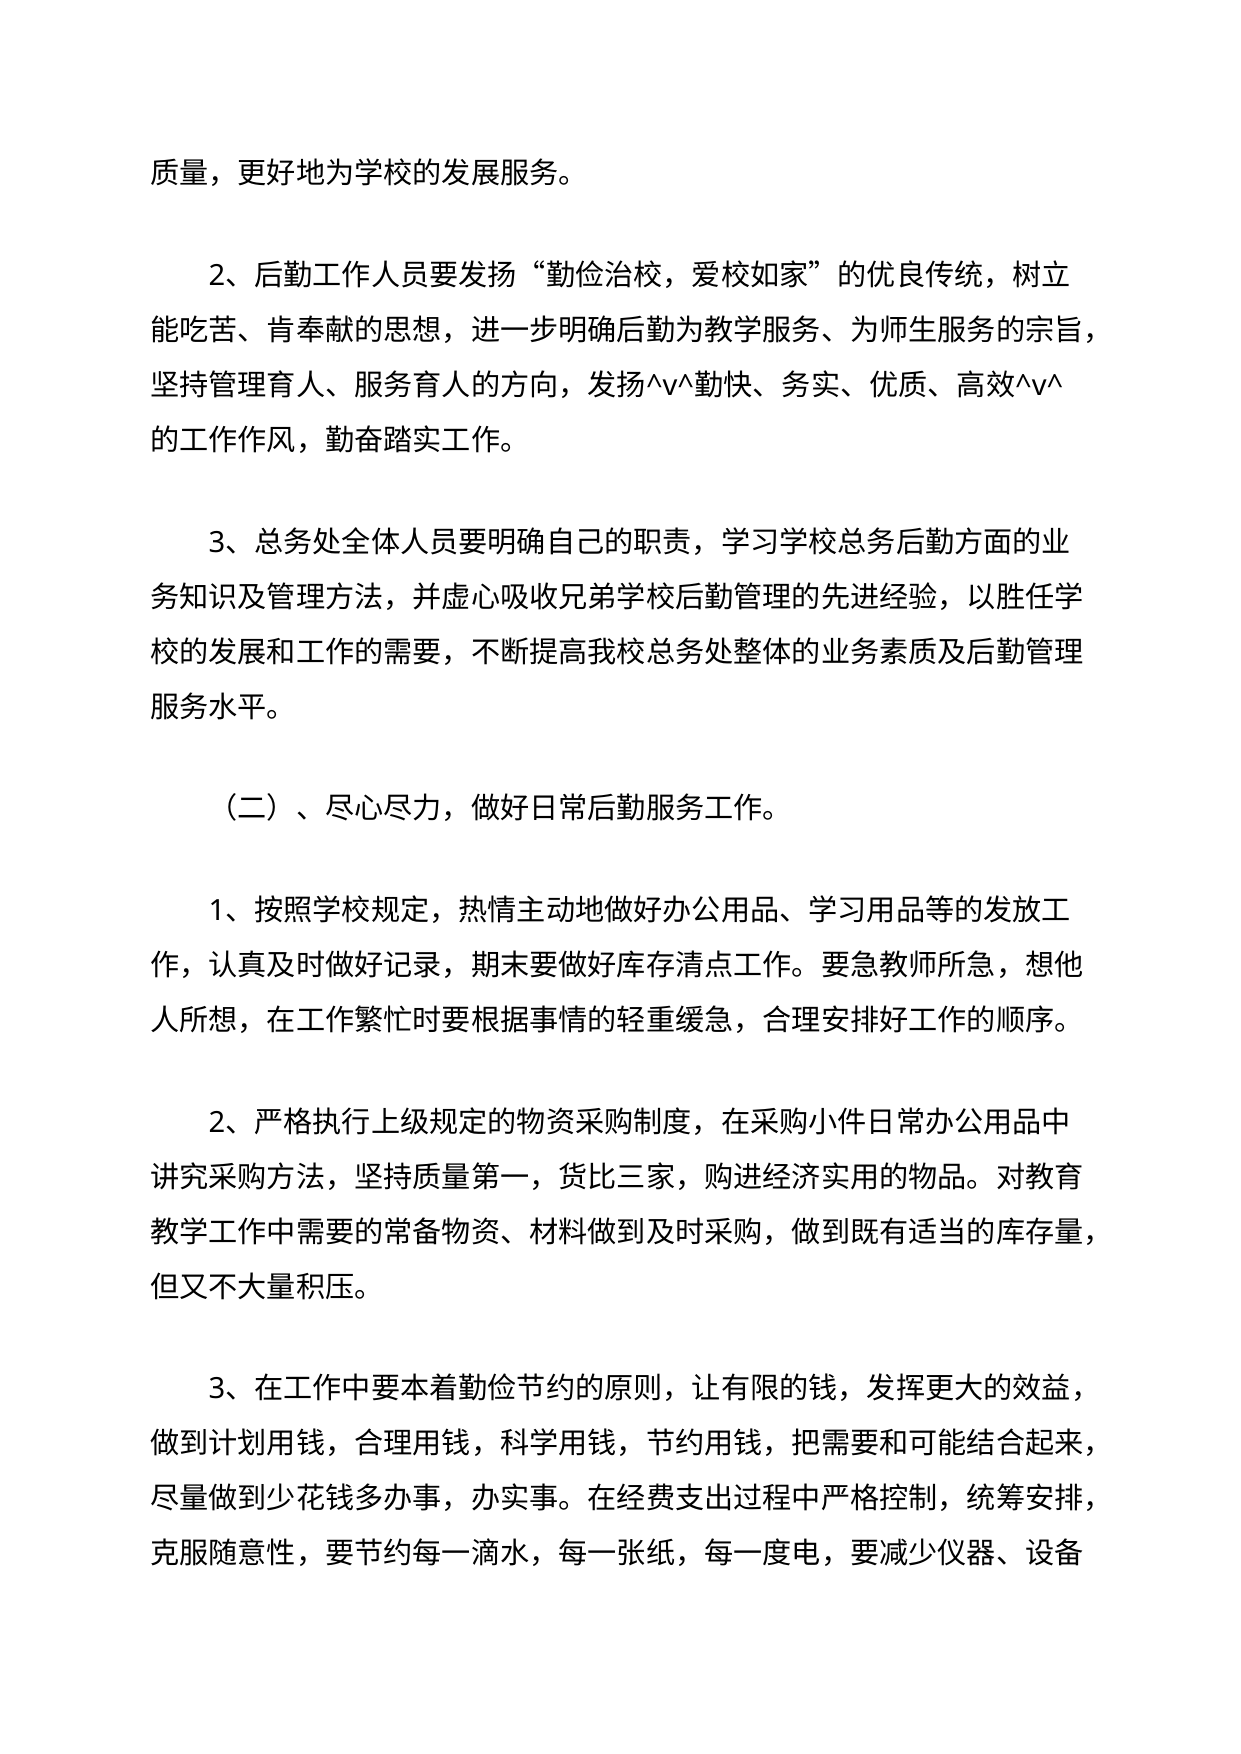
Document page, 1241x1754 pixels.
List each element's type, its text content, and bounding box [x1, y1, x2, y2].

text 2、后勤工作人员要发扬“勤俭治校，爱校如家”的优良传统，树立能吃苦、肯奉献的思想，进一步明确后勤为教学服务、为师生服务的宗旨，坚持管理育人、服务育人的方向，发扬^v^勤快、务实、优质、高效^v^的工作作风，勤奋踏实工作。 [150, 252, 1090, 459]
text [150, 1365, 1090, 1572]
text 1、按照学校规定，热情主动地做好办公用品、学习用品等的发放工作，认真及时做好记录，期末要做好库存清点工作。要急教师所急，想他人所想，在工作繁忙时要根据事情的轻重缓急，合理安排好工作的顺序。 [150, 887, 1090, 1039]
text （二）、尽心尽力，做好日常后勤服务工作。 [150, 785, 1090, 827]
text 2、严格执行上级规定的物资采购制度，在采购小件日常办公用品中讲究采购方法，坚持质量第一，货比三家，购进经济实用的物品。对教育教学工作中需要的常备物资、材料做到及时采购，做到既有适当的库存量，但又不大量积压。 [150, 1098, 1090, 1306]
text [150, 150, 1090, 192]
text 3、总务处全体人员要明确自己的职责，学习学校总务后勤方面的业务知识及管理方法，并虚心吸收兄弟学校后勤管理的先进经验，以胜任学校的发展和工作的需要，不断提高我校总务处整体的业务素质及后勤管理服务水平。 [150, 518, 1090, 726]
